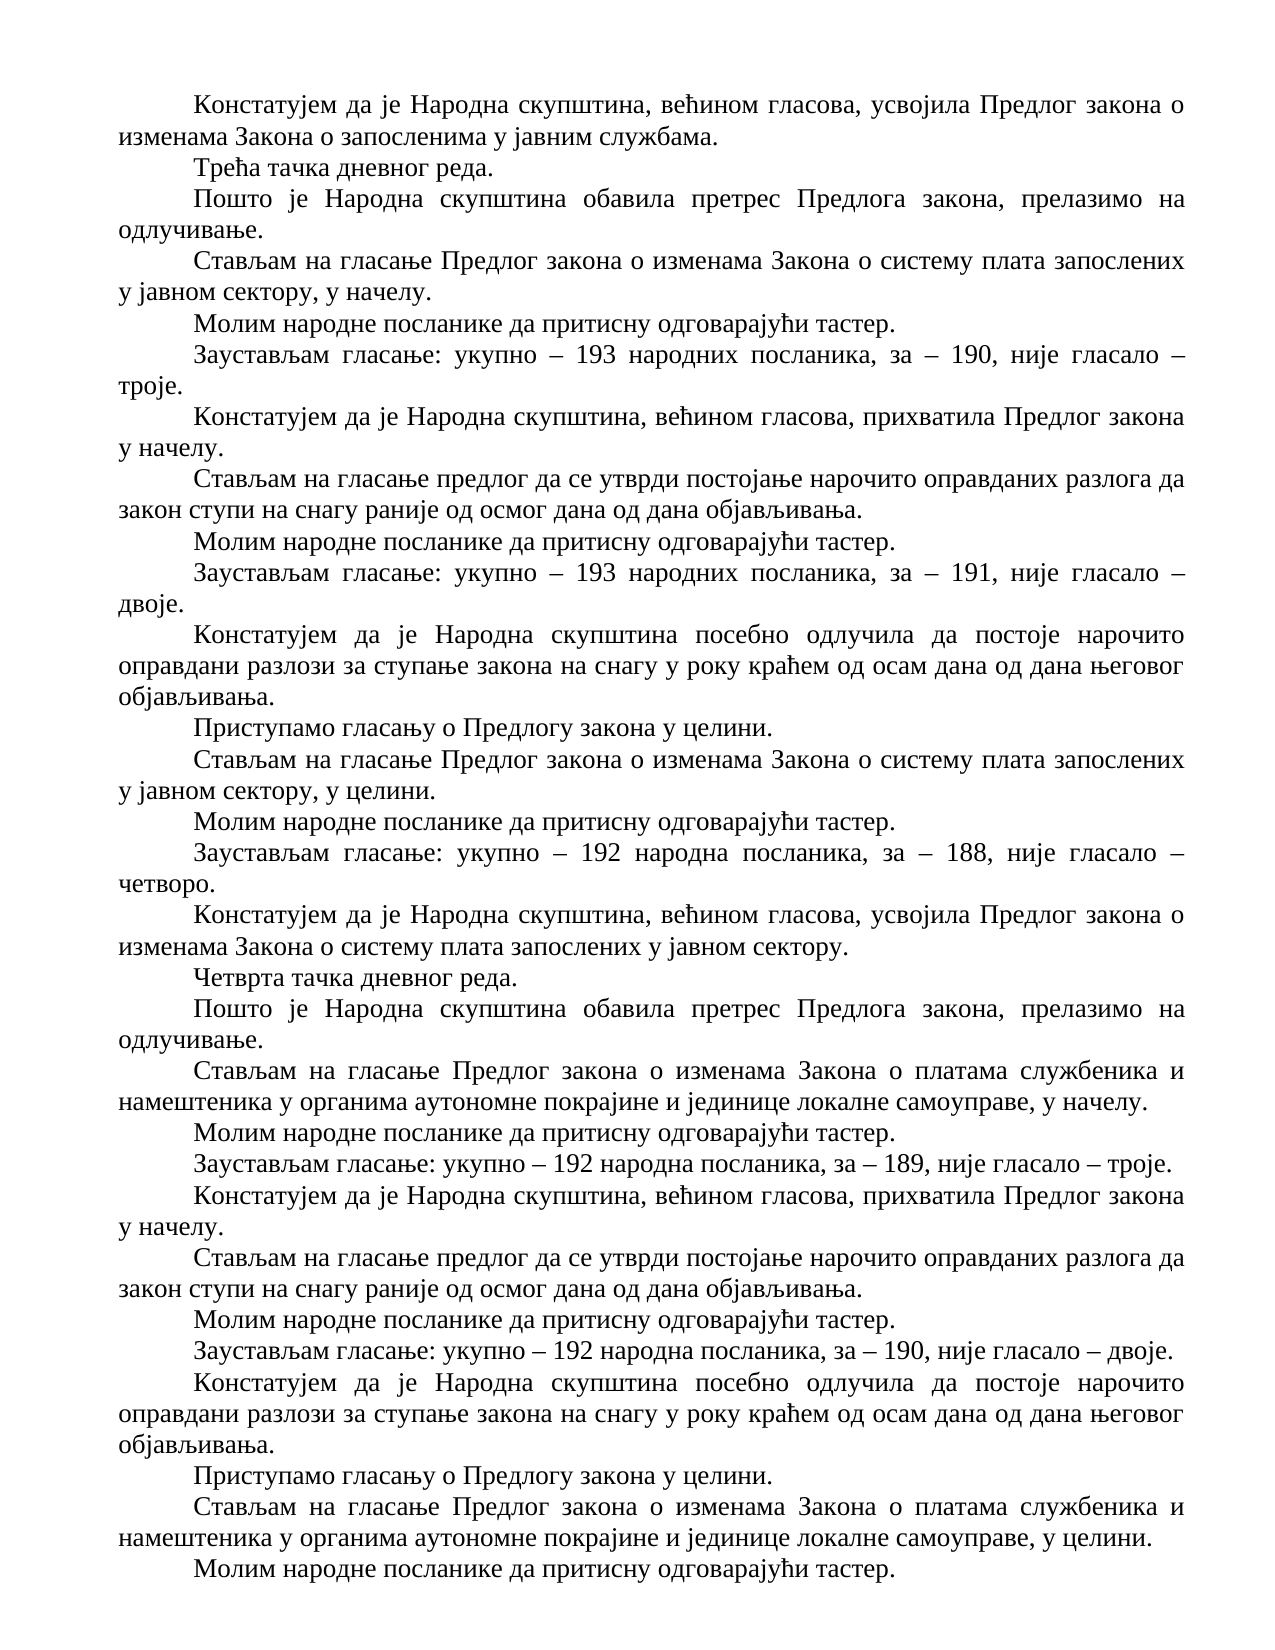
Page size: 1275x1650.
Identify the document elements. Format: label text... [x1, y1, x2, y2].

text Заустављам гласање: укупно – 192 народна посланика, за – 189, није гласало – троје. [118, 1148, 1186, 1179]
text Молим народне посланике да притисну одговарајући тастер. [118, 1303, 1186, 1334]
text Заустављам гласање: укупно – 193 народних посланика, за – 190, није гласало – троје. [118, 338, 1186, 400]
text Стављам на гласање Предлог закона о изменама Закона о платама службеника и намештеника у органима аутономне покрајине и јединице локалне самоуправе, у начелу. [118, 1054, 1186, 1116]
text Пошто је Народна скупштина обавила претрес Предлога закона, прелазимо на одлучивање. [118, 992, 1186, 1054]
text Молим народне посланике да притисну одговарајући тастер. [118, 525, 1186, 556]
text Констатујем да је Народна скупштина, већином гласова, усвојила Предлог закона о изменама Закона о систему плата запослених у јавном сектору. [118, 898, 1186, 961]
text Стављам на гласање предлог да се утврди постојање нарочито оправданих разлога да закон ступи на снагу раније од осмог дана од дана објављивања. [118, 1241, 1186, 1303]
text Приступамо гласању о Предлогу закона у целини. [118, 1459, 1186, 1490]
text Констатујем да је Народна скупштина, већином гласова, прихватила Предлог закона у начелу. [118, 1179, 1186, 1241]
text Констатујем да је Народна скупштина посебно одлучила да постоје нарочито оправдани разлози за ступање закона на снагу у року краћем од осам дана од дана његовог објављивања. [118, 618, 1186, 712]
text Заустављам гласање: укупно – 192 народна посланика, за – 188, није гласало – четворо. [118, 836, 1186, 898]
text Констатујем да је Народна скупштина, већином гласова, прихватила Предлог закона у начелу. [118, 400, 1186, 462]
text Молим народне посланике да притисну одговарајући тастер. [118, 805, 1186, 836]
text Заустављам гласање: укупно – 193 народних посланика, за – 191, није гласало – двоје. [118, 556, 1186, 618]
text Заустављам гласање: укупно – 192 народна посланика, за – 190, није гласало – двоје. [118, 1334, 1186, 1366]
text Стављам на гласање предлог да се утврди постојање нарочито оправданих разлога да закон ступи на снагу раније од осмог дана од дана објављивања. [118, 462, 1186, 525]
text Молим народне посланике да притисну одговарајући тастер. [118, 1552, 1186, 1584]
text Пошто је Народна скупштина обавила претрес Предлога закона, прелазимо на одлучивање. [118, 182, 1186, 244]
text Констатујем да је Народна скупштина, већином гласова, усвојила Предлог закона о изменама Закона о запосленима у јавним службама. [118, 89, 1186, 151]
text Констатујем да је Народна скупштина посебно одлучила да постоје нарочито оправдани разлози за ступање закона на снагу у року краћем од осам дана од дана његовог објављивања. [118, 1366, 1186, 1459]
text Приступамо гласању о Предлогу закона у целини. [118, 712, 1186, 743]
text Молим народне посланике да притисну одговарајући тастер. [118, 307, 1186, 338]
text Стављам на гласање Предлог закона о изменама Закона о систему плата запослених у јавном сектору, у начелу. [118, 244, 1186, 307]
text Стављам на гласање Предлог закона о изменама Закона о систему плата запослених у јавном сектору, у целини. [118, 743, 1186, 805]
text Четврта тачка дневног реда. [118, 961, 1186, 992]
text Молим народне посланике да притисну одговарајући тастер. [118, 1116, 1186, 1148]
text Трећа тачка дневног реда. [118, 151, 1186, 182]
text Стављам на гласање Предлог закона о изменама Закона о платама службеника и намештеника у органима аутономне покрајине и јединице локалне самоуправе, у целини. [118, 1490, 1186, 1552]
